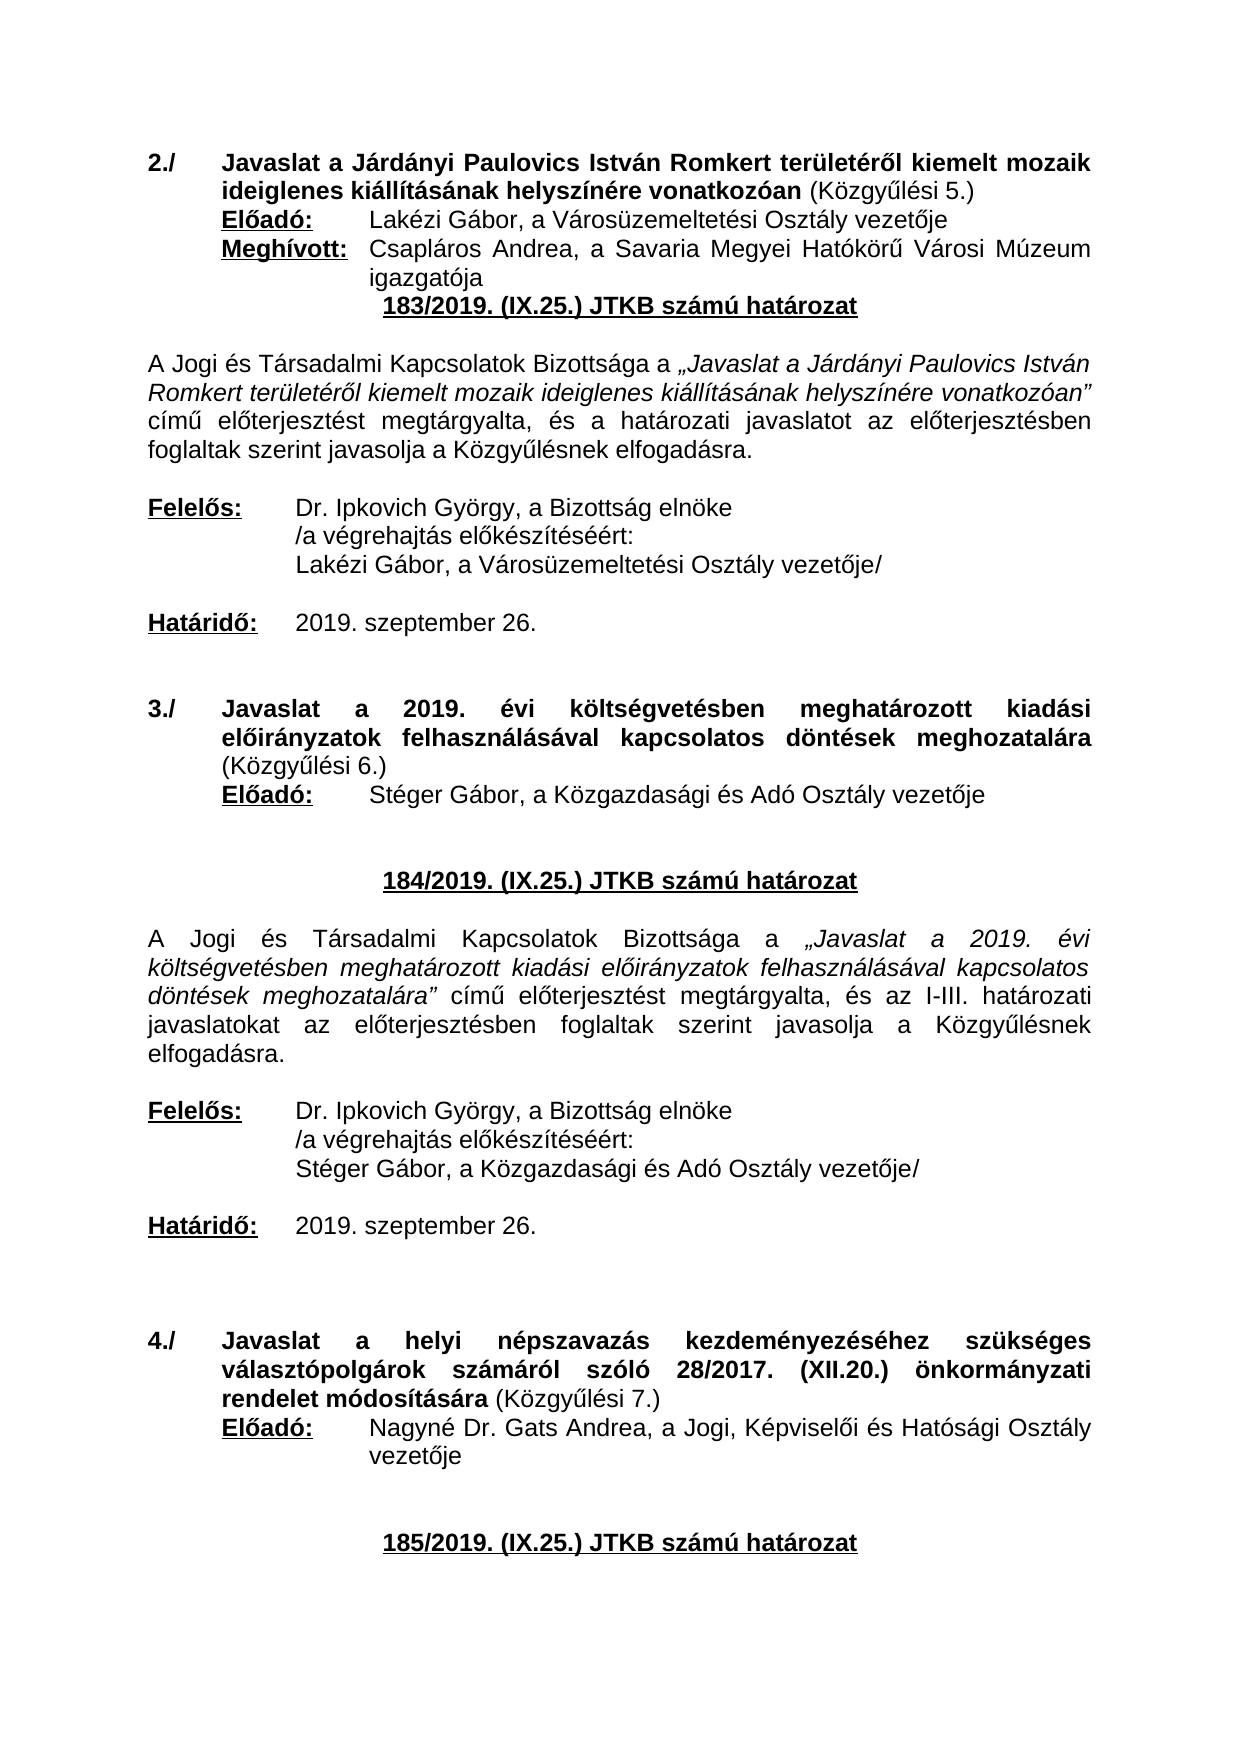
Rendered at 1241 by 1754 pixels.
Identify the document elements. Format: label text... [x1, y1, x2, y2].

text Határidő: 2019. szeptember 26. [148, 608, 1093, 636]
text 3./ Javaslat a 2019. évi költségvetésben meghatározott kiadási előirányzatok felhasználásával kapcsolatos döntések meghozatalára (Közgyűlési 6.) [148, 694, 1093, 780]
text /a végrehajtás előkészítéséért: [295, 1125, 1093, 1154]
text Határidő: 2019. szeptember 26. [148, 1211, 1093, 1240]
list A Jogi és Társadalmi Kapcsolatok Bizottsága a „Javaslat a 2019. évi költségvetésben meghatározott kiadási előirányzatok felhasználásával kapcsolatos döntések meghozatalára” című előterjesztést megtárgyalta, és az I-III. határozati javaslatokat az előterjesztésben foglaltak szerint javasolja a Közgyűlésnek elfogadásra. [148, 924, 1093, 1068]
text Felelős: Dr. Ipkovich György, a Bizottság elnöke [148, 1096, 1093, 1125]
text 4./ Javaslat a helyi népszavazás kezdeményezéséhez szükséges választópolgárok számáról szóló 28/2017. (XII.20.) önkormányzati rendelet módosítására (Közgyűlési 7.) [148, 1326, 1093, 1413]
text Előadó: Stéger Gábor, a Közgazdasági és Adó Osztály vezetője [148, 780, 1093, 809]
list A Jogi és Társadalmi Kapcsolatok Bizottsága a „Javaslat a Járdányi Paulovics István Romkert területéről kiemelt mozaik ideiglenes kiállításának helyszínére vonatkozóan” című előterjesztést megtárgyalta, és a határozati javaslatot az előterjesztésben foglaltak szerint javasolja a Közgyűlésnek elfogadásra. [148, 349, 1093, 464]
text 184/2019. (IX.25.) JTKB számú határozat [148, 866, 1093, 895]
text Meghívott: Csapláros Andrea, a Savaria Megyei Hatókörű Városi Múzeum igazgatója [221, 234, 1093, 291]
text Előadó: Lakézi Gábor, a Városüzemeltetési Osztály vezetője [221, 205, 1093, 234]
list Lakézi Gábor, a Városüzemeltetési Osztály vezetője/ [148, 550, 1093, 579]
text 183/2019. (IX.25.) JTKB számú határozat [148, 291, 1093, 320]
list Stéger Gábor, a Közgazdasági és Adó Osztály vezetője/ [148, 1154, 1093, 1183]
text Felelős: Dr. Ipkovich György, a Bizottság elnöke [148, 493, 1093, 521]
text 2./ Javaslat a Járdányi Paulovics István Romkert területéről kiemelt mozaik ideiglenes kiállításának helyszínére vonatkozóan (Közgyűlési 5.) [148, 148, 1093, 205]
text /a végrehajtás előkészítéséért: [295, 521, 1093, 550]
text Előadó: Nagyné Dr. Gats Andrea, a Jogi, Képviselői és Hatósági Osztály vezetője [148, 1413, 1093, 1470]
text 185/2019. (IX.25.) JTKB számú határozat [148, 1528, 1093, 1556]
